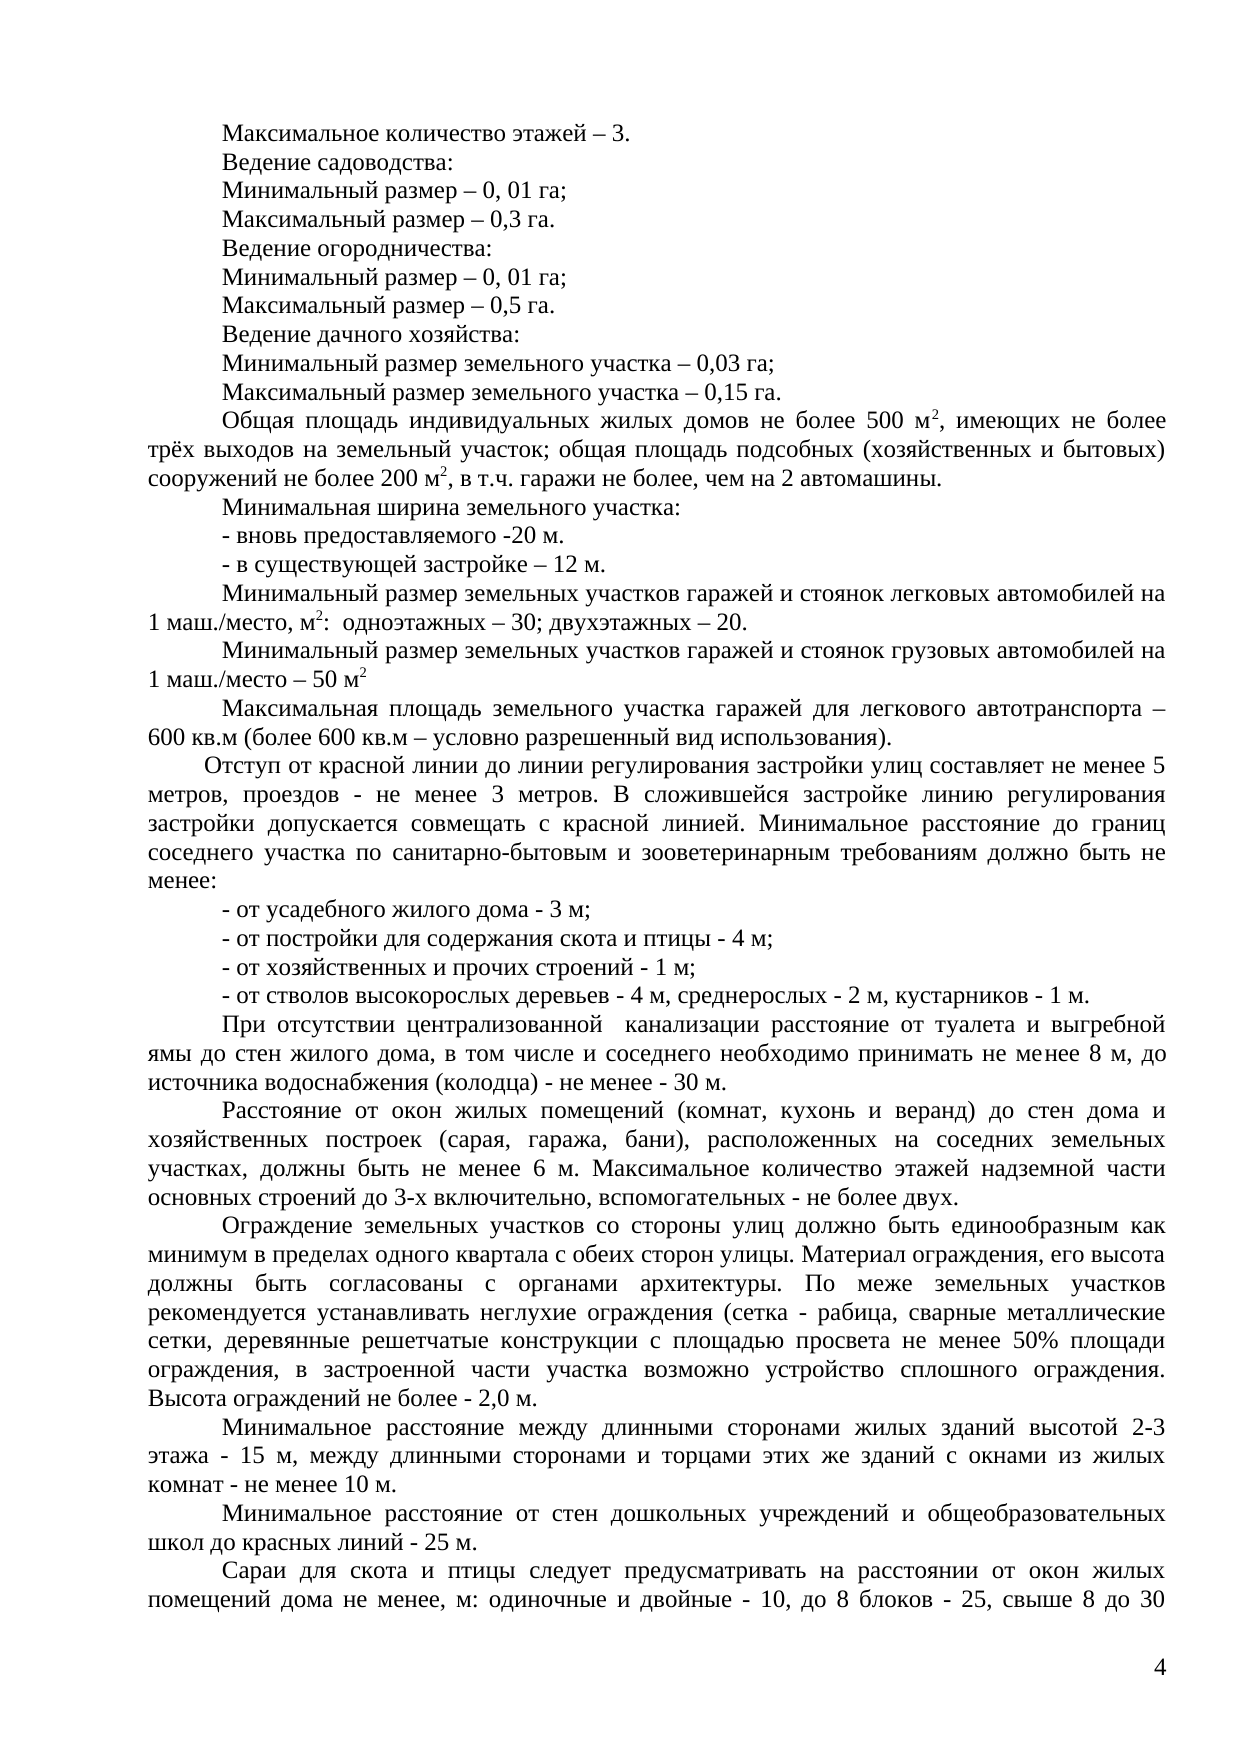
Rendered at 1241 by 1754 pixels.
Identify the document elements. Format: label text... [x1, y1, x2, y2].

text Расстояние от окон жилых помещений (комнат, кухонь и веранд) до стен дома и хозяйственных построек (сарая, гаража, бани), расположенных на соседних земельных участках, должны быть не менее 6 м. Максимальное количество этажей надземной части основных строений до 3-х включительно, вспомогательных - не более двух. [148, 1096, 1167, 1211]
text Минимальный размер – 0, 01 га; [148, 262, 1167, 291]
text Минимальная ширина земельного участка: [148, 492, 1167, 521]
text Минимальный размер земельных участков гаражей и стоянок легковых автомобилей на 1 маш./место, м2: одноэтажных – 30; двухэтажных – 20. [148, 578, 1167, 636]
text Минимальный размер земельных участков гаражей и стоянок грузовых автомобилей на 1 маш./место – [148, 636, 1167, 693]
text - от стволов высокорослых деревьев - 4 м, среднерослых - 2 м, кустарников - 1 м. [148, 981, 1167, 1009]
text - в существующей застройке – . [148, 549, 1167, 578]
text Максимальный размер – . [148, 204, 1167, 233]
text Минимальный размер земельного участка – ; [148, 348, 1167, 377]
text - от усадебного жилого дома - 3 м; [148, 894, 1167, 923]
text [148, 1556, 1167, 1613]
text При отсутствии централизованной канализации расстояние от туалета и выгребной ямы до стен жилого дома, в том числе и соседнего необходимо принимать не менее 8 м, до источника водоснабжения (колодца) - не менее - 30 м. [148, 1009, 1167, 1096]
text Ведение дачного хозяйства: [148, 319, 1167, 348]
text Максимальный размер – . [148, 291, 1167, 319]
text - от постройки для содержания скота и птицы - 4 м; [148, 923, 1167, 952]
text Минимальное расстояние между длинными сторонами жилых зданий высотой 2-3 этажа - 15 м, между длинными сторонами и торцами этих же зданий с окнами из жилых комнат - не менее 10 м. [148, 1412, 1167, 1498]
text Минимальное расстояние от стен дошкольных учреждений и общеобразовательных школ до красных линий - 25 м. [148, 1498, 1167, 1556]
text Максимальная площадь земельного участка гаражей для легкового автотранспорта – 600 кв.м (более 600 кв.м – условно разрешенный вид использования). [148, 693, 1167, 751]
text Отступ от красной линии до линии регулирования застройки улиц составляет не менее 5 метров, проездов - не менее 3 метров. В сложившейся застройке линию регулирования застройки допускается совмещать с красной линией. Минимальное расстояние до границ соседнего участка по санитарно-бытовым и зооветеринарным требованиям должно быть не менее: [148, 751, 1167, 894]
text Ведение огородничества: [148, 233, 1167, 262]
text - вновь предоставляемого . [148, 521, 1167, 549]
text - от хозяйственных и прочих строений - 1 м; [148, 952, 1167, 981]
text Минимальный размер – 0, 01 га; [148, 176, 1167, 204]
text Ведение садоводства: [148, 147, 1167, 176]
text Максимальный размер земельного участка – 0,15 га. [148, 377, 1167, 406]
text Максимальное количество этажей – 3. [148, 118, 1167, 147]
text Общая площадь индивидуальных жилых домов не более 500 м2, имеющих не более трёх выходов на земельный участок; общая площадь подсобных (хозяйственных и бытовых) сооружений не более 200 м2, в т.ч. гаражи не более, чем на 2 автомашины. [148, 406, 1167, 492]
text Ограждение земельных участков со стороны улиц должно быть единообразным как минимум в пределах одного квартала с обеих сторон улицы. Материал ограждения, его высота должны быть согласованы с органами архитектуры. По меже земельных участков рекомендуется устанавливать неглухие ограждения (сетка - рабица, сварные металлические сетки, деревянные решетчатые конструкции с площадью просвета не менее 50% площади ограждения, в застроенной части участка возможно устройство сплошного ограждения. Высота ограждений не более - 2,0 м. [148, 1211, 1167, 1412]
